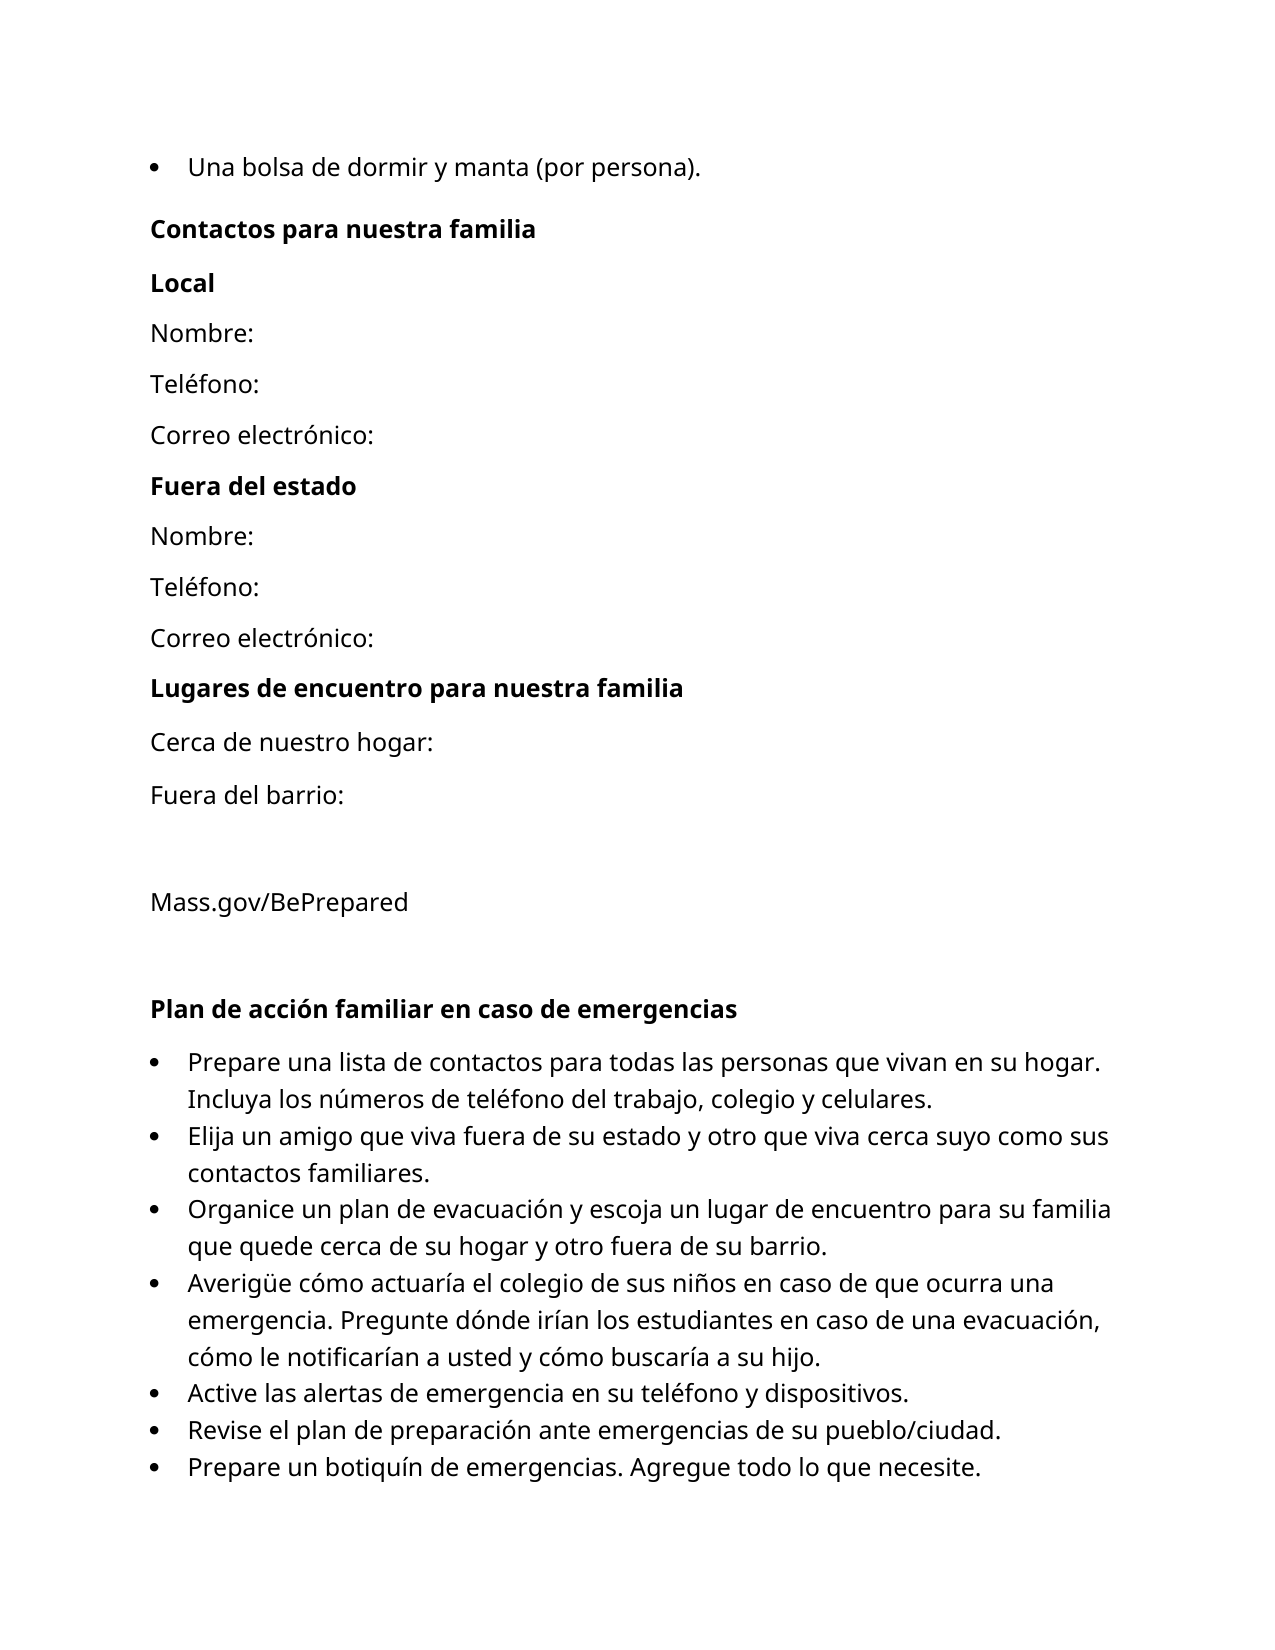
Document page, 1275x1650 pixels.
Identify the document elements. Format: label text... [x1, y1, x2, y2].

text Correo electrónico: [150, 417, 1125, 451]
text Teléfono: [150, 367, 1125, 401]
list Prepare un botiquín de emergencias. Agregue todo lo que necesite. [150, 1449, 1125, 1484]
list Averigüe cómo actuaría el colegio de sus niños en caso de que ocurra una emergencia. Pregunte dónde irían los estudiantes en caso de una evacuación, cómo le notificarían a usted y cómo buscaría a su hijo. [150, 1266, 1125, 1373]
text Teléfono: [150, 569, 1125, 604]
text Mass.gov/BePrepared [150, 885, 1125, 919]
list Revise el plan de preparación ante emergencias de su pueblo/ciudad. [150, 1413, 1125, 1447]
text Lugares de encuentro para nuestra familia [150, 671, 1125, 705]
list Elija un amigo que viva fuera de su estado y otro que viva cerca suyo como sus contactos familiares. [150, 1119, 1125, 1189]
list Prepare una lista de contactos para todas las personas que vivan en su hogar. Incluya los números de teléfono del trabajo, colegio y celulares. [150, 1045, 1125, 1116]
text Local [150, 265, 1125, 299]
list Organice un plan de evacuación y escoja un lugar de encuentro para su familia que quede cerca de su hogar y otro fuera de su barrio. [150, 1192, 1125, 1263]
text Fuera del estado [150, 468, 1125, 502]
list Active las alertas de emergencia en su teléfono y dispositivos. [150, 1376, 1125, 1410]
text Nombre: [150, 316, 1125, 350]
text Correo electrónico: [150, 620, 1125, 654]
list Una bolsa de dormir y manta (por persona). [150, 150, 1125, 184]
text Contactos para nuestra familia [150, 212, 1125, 246]
text Plan de acción familiar en caso de emergencias [150, 992, 1125, 1026]
text Fuera del barrio: [150, 778, 1125, 812]
text Cerca de nuestro hogar: [150, 724, 1125, 758]
text Nombre: [150, 519, 1125, 553]
